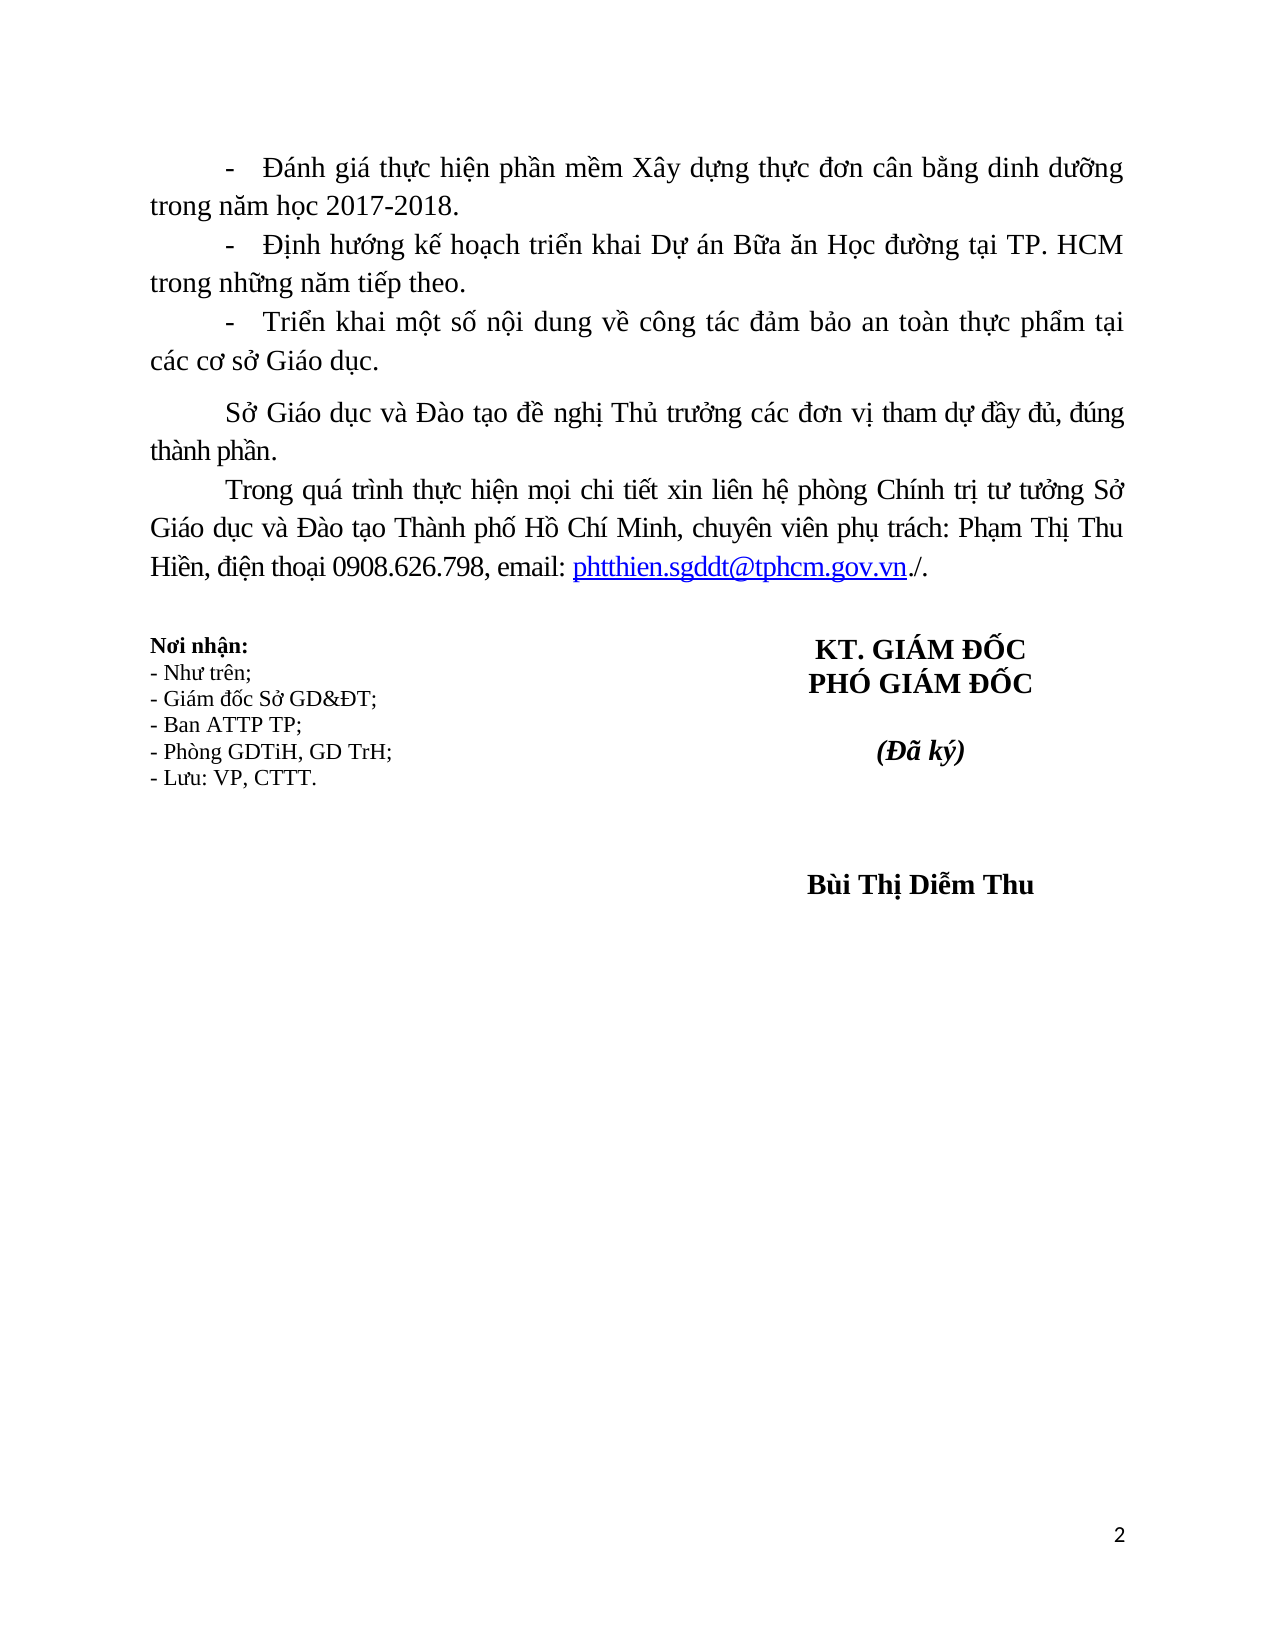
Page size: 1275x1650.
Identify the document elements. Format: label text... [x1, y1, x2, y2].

text Sở Giáo dục và Đào tạo đề nghị Thủ trưởng các đơn vị tham dự đầy đủ, đúng thành phần. [150, 395, 1125, 467]
table_header Nơi nhận: - Như trên; - Giám đốc Sở GD&ĐT; - Ban ATTP TP; - Phòng GDTiH, GD TrH; - Lưu: VP, CTTT. [139, 633, 738, 901]
text Trong quá trình thực hiện mọi chi tiết xin liên hệ phòng Chính trị tư tưởng Sở Giáo dục và Đào tạo Thành phố Hồ Chí Minh, chuyên viên phụ trách: Phạm Thị Thu Hiền, điện thoại 0908.626.798, email: phtthien.sgddt@tphcm.gov.vn./. [150, 472, 1125, 583]
list Triển khai một số nội dung về công tác đảm bảo an toàn thực phẩm tại các cơ sở Giáo dục. [150, 304, 1125, 376]
table_header KT. GIÁM ĐỐC PHÓ GIÁM ĐỐC (Đã ký) Bùi Thị Diễm Thu [738, 633, 1103, 901]
list Định hướng kế hoạch triển khai Dự án Bữa ăn Học đường tại TP. HCM trong những năm tiếp theo. [150, 227, 1125, 299]
list Đánh giá thực hiện phần mềm Xây dựng thực đơn cân bằng dinh dưỡng trong năm học 2017-2018. [150, 150, 1125, 222]
